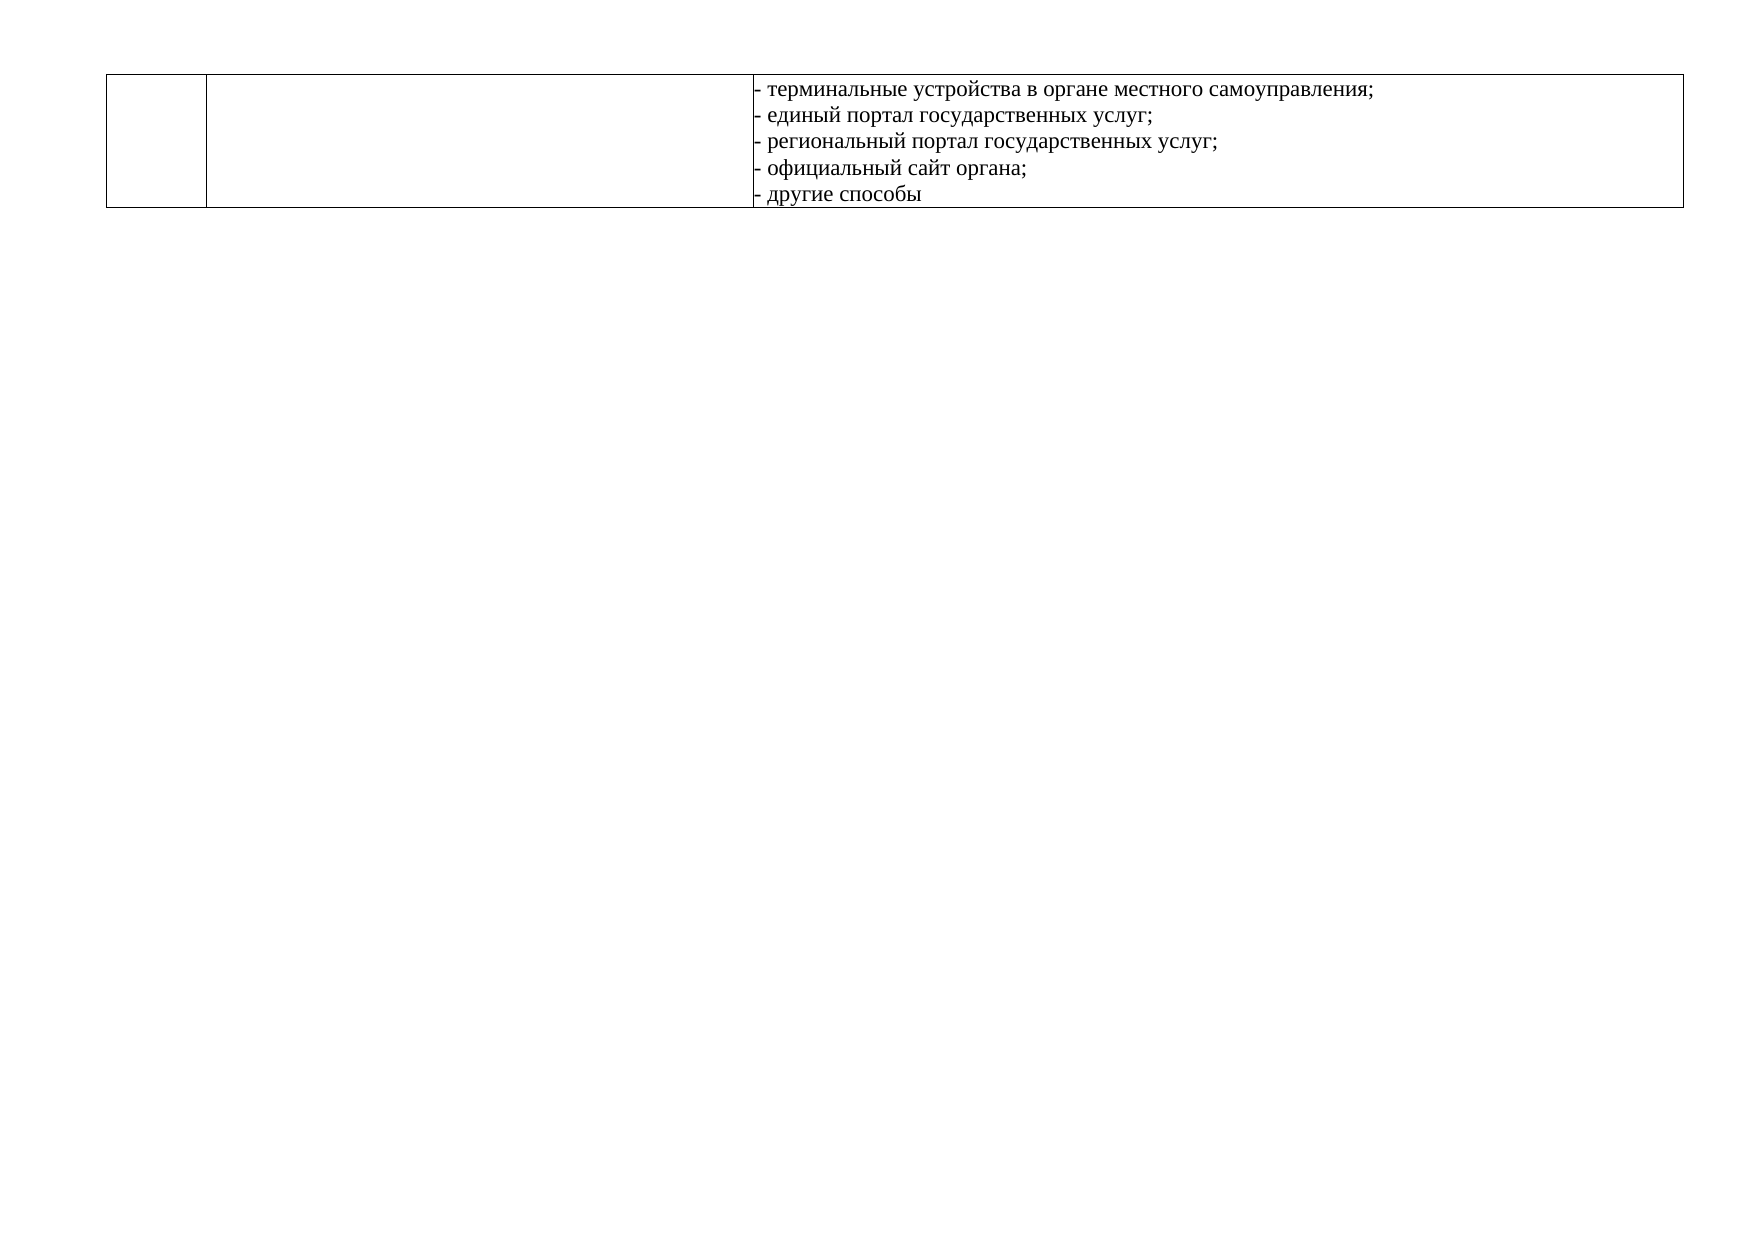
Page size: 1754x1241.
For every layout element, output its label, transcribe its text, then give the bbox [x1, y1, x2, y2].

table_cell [754, 75, 1683, 207]
table_cell 7. [107, 75, 206, 207]
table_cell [207, 75, 753, 207]
